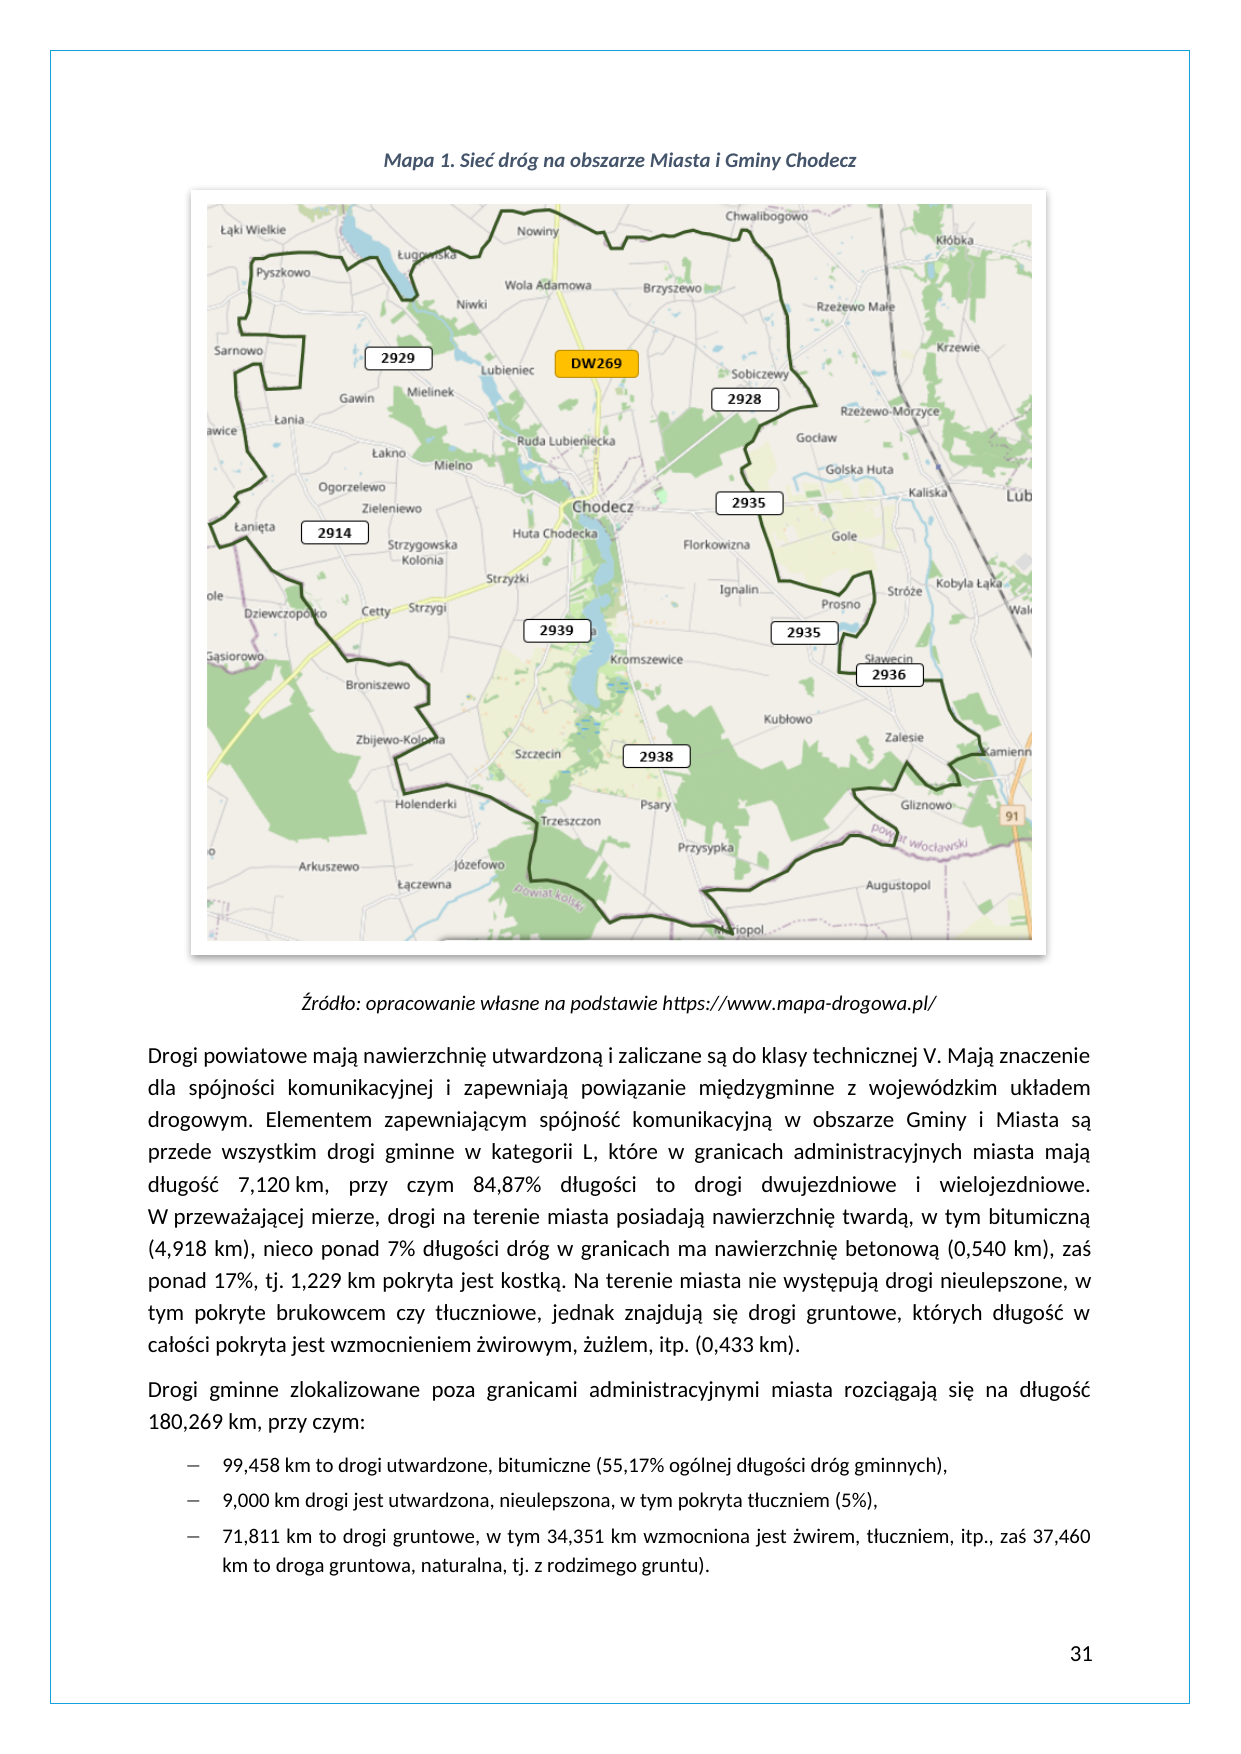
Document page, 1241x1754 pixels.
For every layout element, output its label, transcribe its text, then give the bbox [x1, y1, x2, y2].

list 99,458 km to drogi utwardzone, bitumiczne (55,17% ogólnej długości dróg gminnych), [185, 1452, 1093, 1478]
picture [206, 204, 1032, 941]
text Źródło: opracowanie własne na podstawie https://www.mapa-drogowa.pl/ [148, 990, 1093, 1016]
text Drogi powiatowe mają nawierzchnię utwardzoną i zaliczane są do klasy technicznej V. Mają znaczenie dla spójności komunikacyjnej i zapewniają powiązanie międzygminne z wojewódzkim układem drogowym. Elementem zapewniającym spójność komunikacyjną w obszarze Gminy i Miasta są przede wszystkim drogi gminne w kategorii L, które w granicach administracyjnych miasta mają długość 7,120 km, przy czym 84,87% długości to drogi dwujezdniowe i wielojezdniowe. W przeważającej mierze, drogi na terenie miasta posiadają nawierzchnię twardą, w tym bitumiczną (4,918 km), nieco ponad 7% długości dróg w granicach ma nawierzchnię betonową (0,540 km), zaś ponad 17%, tj. 1,229 km pokryta jest kostką. Na terenie miasta nie występują drogi nieulepszone, w tym pokryte brukowcem czy tłuczniowe, jednak znajdują się drogi gruntowe, których długość w całości pokryta jest wzmocnieniem żwirowym, żużlem, itp. (0,433 km). [148, 1041, 1093, 1359]
text Mapa 1. Sieć dróg na obszarze Miasta i Gminy Chodecz [148, 148, 1093, 173]
list 9,000 km drogi jest utwardzona, nieulepszona, w tym pokryta tłuczniem (5%), [185, 1488, 1093, 1513]
list 71,811 km to drogi gruntowe, w tym 34,351 km wzmocniona jest żwirem, tłuczniem, itp., zaś 37,460 km to droga gruntowa, naturalna, tj. z rodzimego gruntu). [185, 1523, 1093, 1578]
text Drogi gminne zlokalizowane poza granicami administracyjnymi miasta rozciągają się na długość 180,269 km, przy czym: [148, 1375, 1093, 1436]
